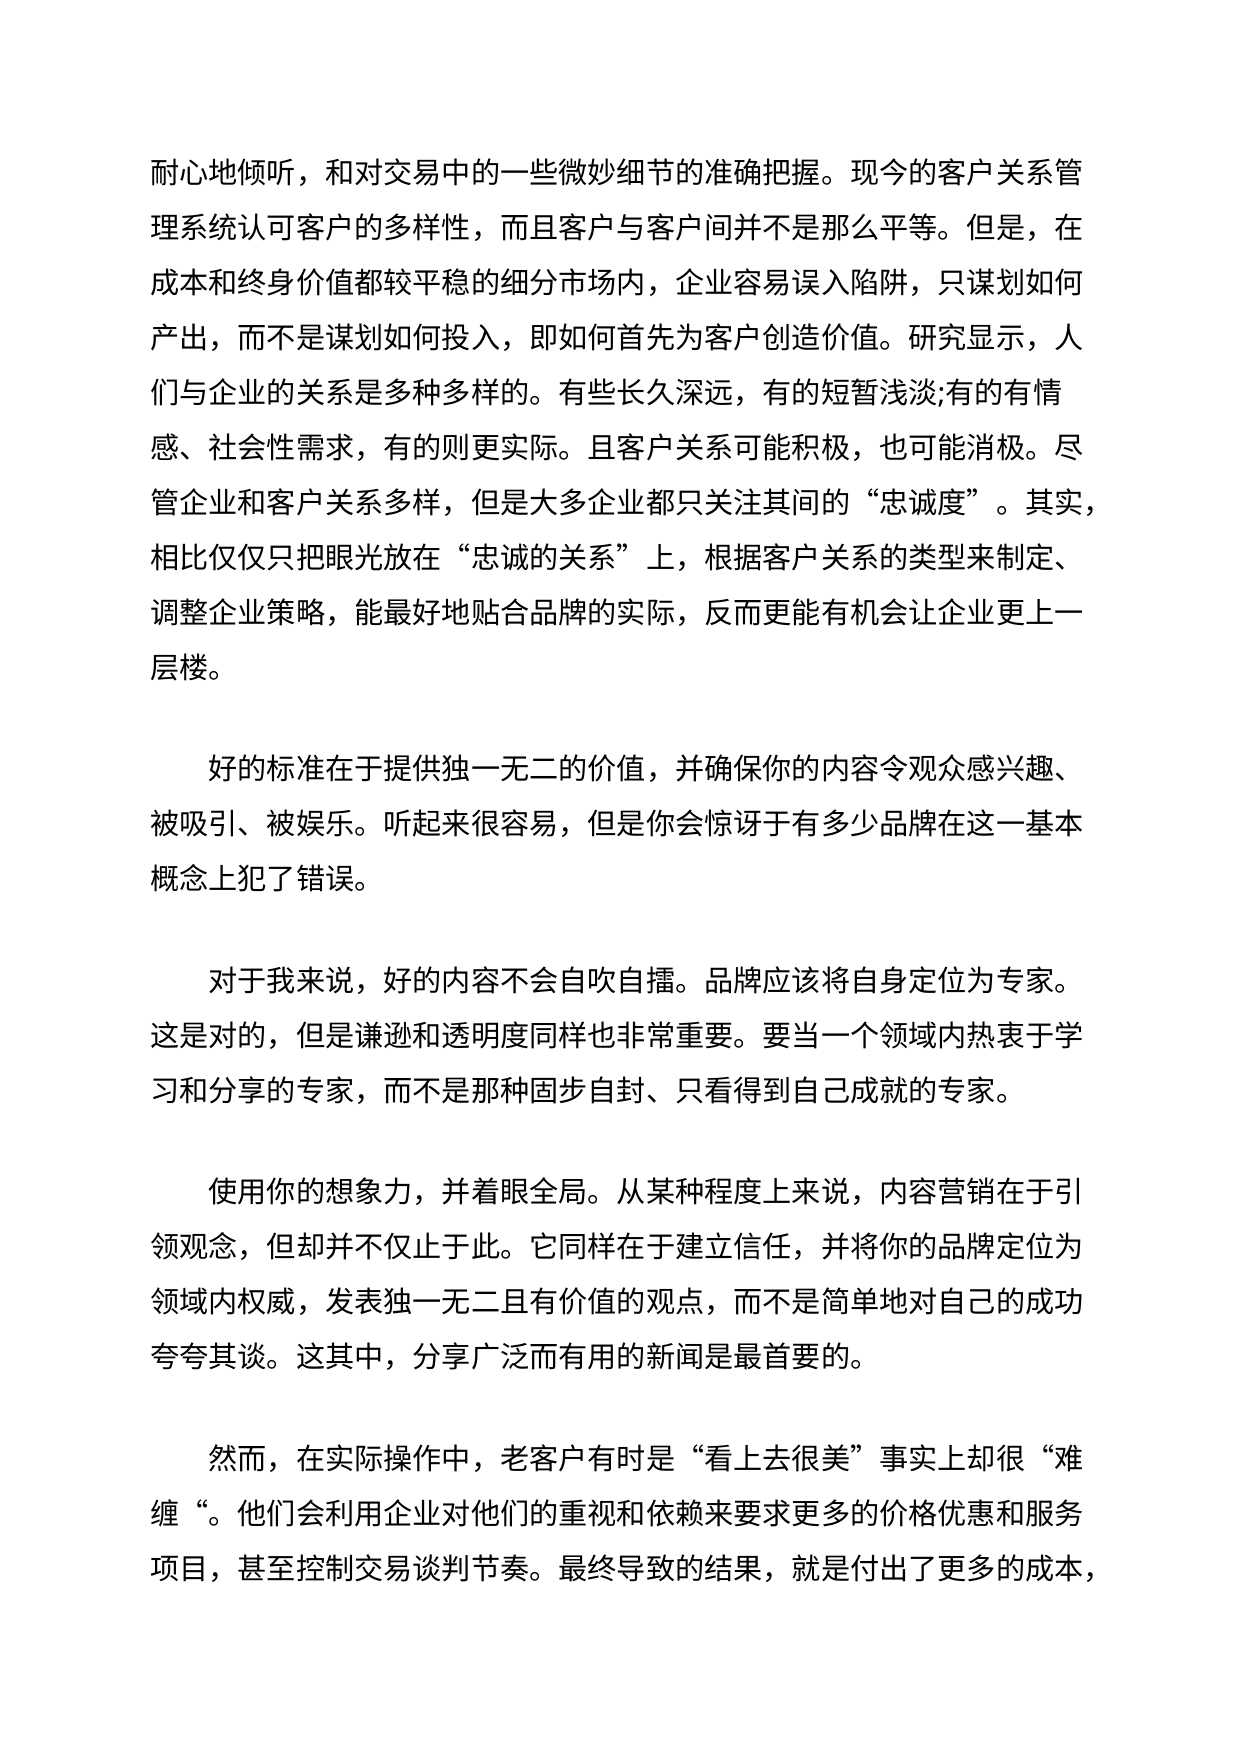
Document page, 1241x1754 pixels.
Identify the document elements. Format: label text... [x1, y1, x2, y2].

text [150, 150, 1090, 686]
text 对于我来说，好的内容不会自吹自擂。品牌应该将自身定位为专家。这是对的，但是谦逊和透明度同样也非常重要。要当一个领域内热衷于学习和分享的专家，而不是那种固步自封、只看得到自己成就的专家。 [150, 957, 1090, 1109]
text 好的标准在于提供独一无二的价值，并确保你的内容令观众感兴趣、被吸引、被娱乐。听起来很容易，但是你会惊讶于有多少品牌在这一基本概念上犯了错误。 [150, 746, 1090, 898]
text 使用你的想象力，并着眼全局。从某种程度上来说，内容营销在于引领观念，但却并不仅止于此。它同样在于建立信任，并将你的品牌定位为领域内权威，发表独一无二且有价值的观点，而不是简单地对自己的成功夸夸其谈。这其中，分享广泛而有用的新闻是最首要的。 [150, 1169, 1090, 1376]
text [150, 1436, 1090, 1588]
